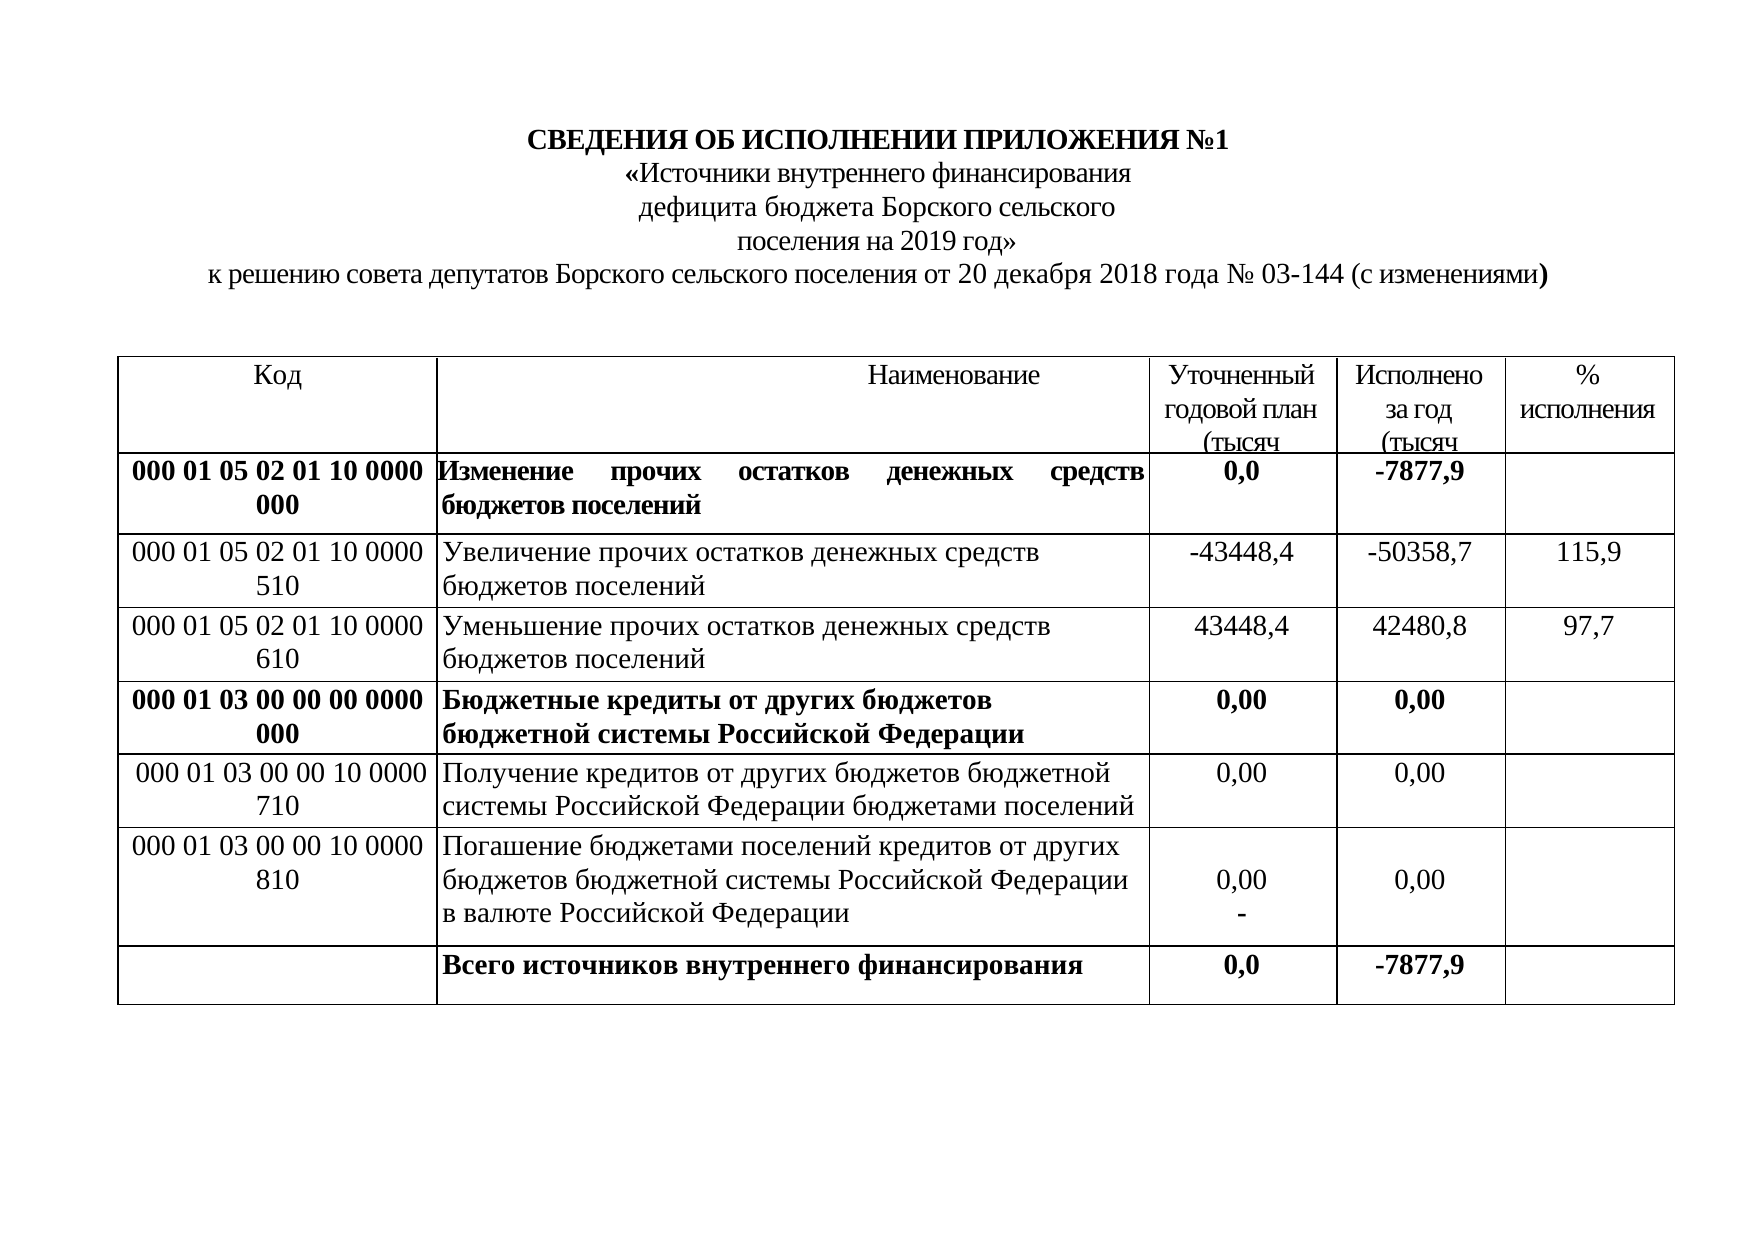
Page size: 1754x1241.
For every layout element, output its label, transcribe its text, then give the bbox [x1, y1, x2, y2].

table_cell [119, 947, 436, 1004]
table_cell 000 01 03 00 00 10 0000 710 [119, 755, 436, 827]
table_cell Бюджетные кредиты от других бюджетов бюджетной системы Российской Федерации [438, 682, 1149, 753]
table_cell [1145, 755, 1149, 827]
table_cell 97,7 [1506, 608, 1674, 681]
table_cell [1506, 454, 1674, 533]
table_cell Всего источников внутреннего финансирования [438, 947, 1149, 1004]
table_cell 43448,4 [1150, 608, 1336, 681]
text СВЕДЕНИЯ ОБ ИСПОЛНЕНИИ ПРИЛОЖЕНИЯ №1 [121, 123, 1636, 156]
text к решению совета депутатов Борского сельского поселения от 20 декабря 2018 года № 03-144 (с изменениями) [121, 257, 1636, 290]
table_cell 000 01 03 00 00 00 0000 000 [119, 682, 436, 753]
table_cell 000 01 05 02 01 10 0000 000 [119, 454, 436, 533]
table_cell 000 01 05 02 01 10 0000 510 [119, 535, 436, 606]
table_cell 0,00 [1338, 828, 1505, 945]
table_cell 0,00 [1338, 682, 1505, 753]
table_cell [1506, 682, 1674, 753]
table_cell -43448,4 [1150, 535, 1336, 606]
table_header % исполнения [1506, 357, 1674, 452]
table_header Код [119, 357, 437, 452]
table_header Наименование [438, 357, 1149, 452]
table_cell [1506, 828, 1674, 945]
table_cell 0,0 [1150, 454, 1336, 533]
table_cell 0,00 [1150, 755, 1336, 827]
table_cell 115,9 [1506, 535, 1674, 606]
table_cell 0,00 - [1150, 828, 1336, 945]
table_cell Изменение прочих остатков денежных средств бюджетов поселений [438, 454, 1149, 533]
table_cell 0,00 [1150, 682, 1336, 753]
table_cell -7877,9 [1338, 454, 1505, 533]
table_cell 000 01 05 02 01 10 0000 610 [119, 608, 436, 681]
table_cell -7877,9 [1338, 947, 1505, 1004]
table_cell 000 01 03 00 00 10 0000 810 [119, 828, 436, 945]
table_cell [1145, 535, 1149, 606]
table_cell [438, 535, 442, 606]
table_cell Погашение бюджетами поселений кредитов от других бюджетов бюджетной системы Российской Федерации в валюте Российской Федерации [438, 828, 1149, 945]
table_cell 42480,8 [1338, 608, 1505, 681]
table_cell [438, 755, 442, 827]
table_cell -50358,7 [1338, 535, 1505, 606]
table_cell 0,00 [1338, 755, 1505, 827]
text дефицита бюджета Борского сельского поселения на 2019 год» [592, 190, 1162, 257]
table_cell Уменьшение прочих остатков денежных средств бюджетов поселений [438, 608, 1149, 681]
table_cell [1506, 755, 1674, 827]
table_cell [1506, 947, 1674, 1004]
text «Источники внутреннего финансирования [121, 156, 1636, 190]
table_cell 0,0 [1150, 947, 1336, 1004]
